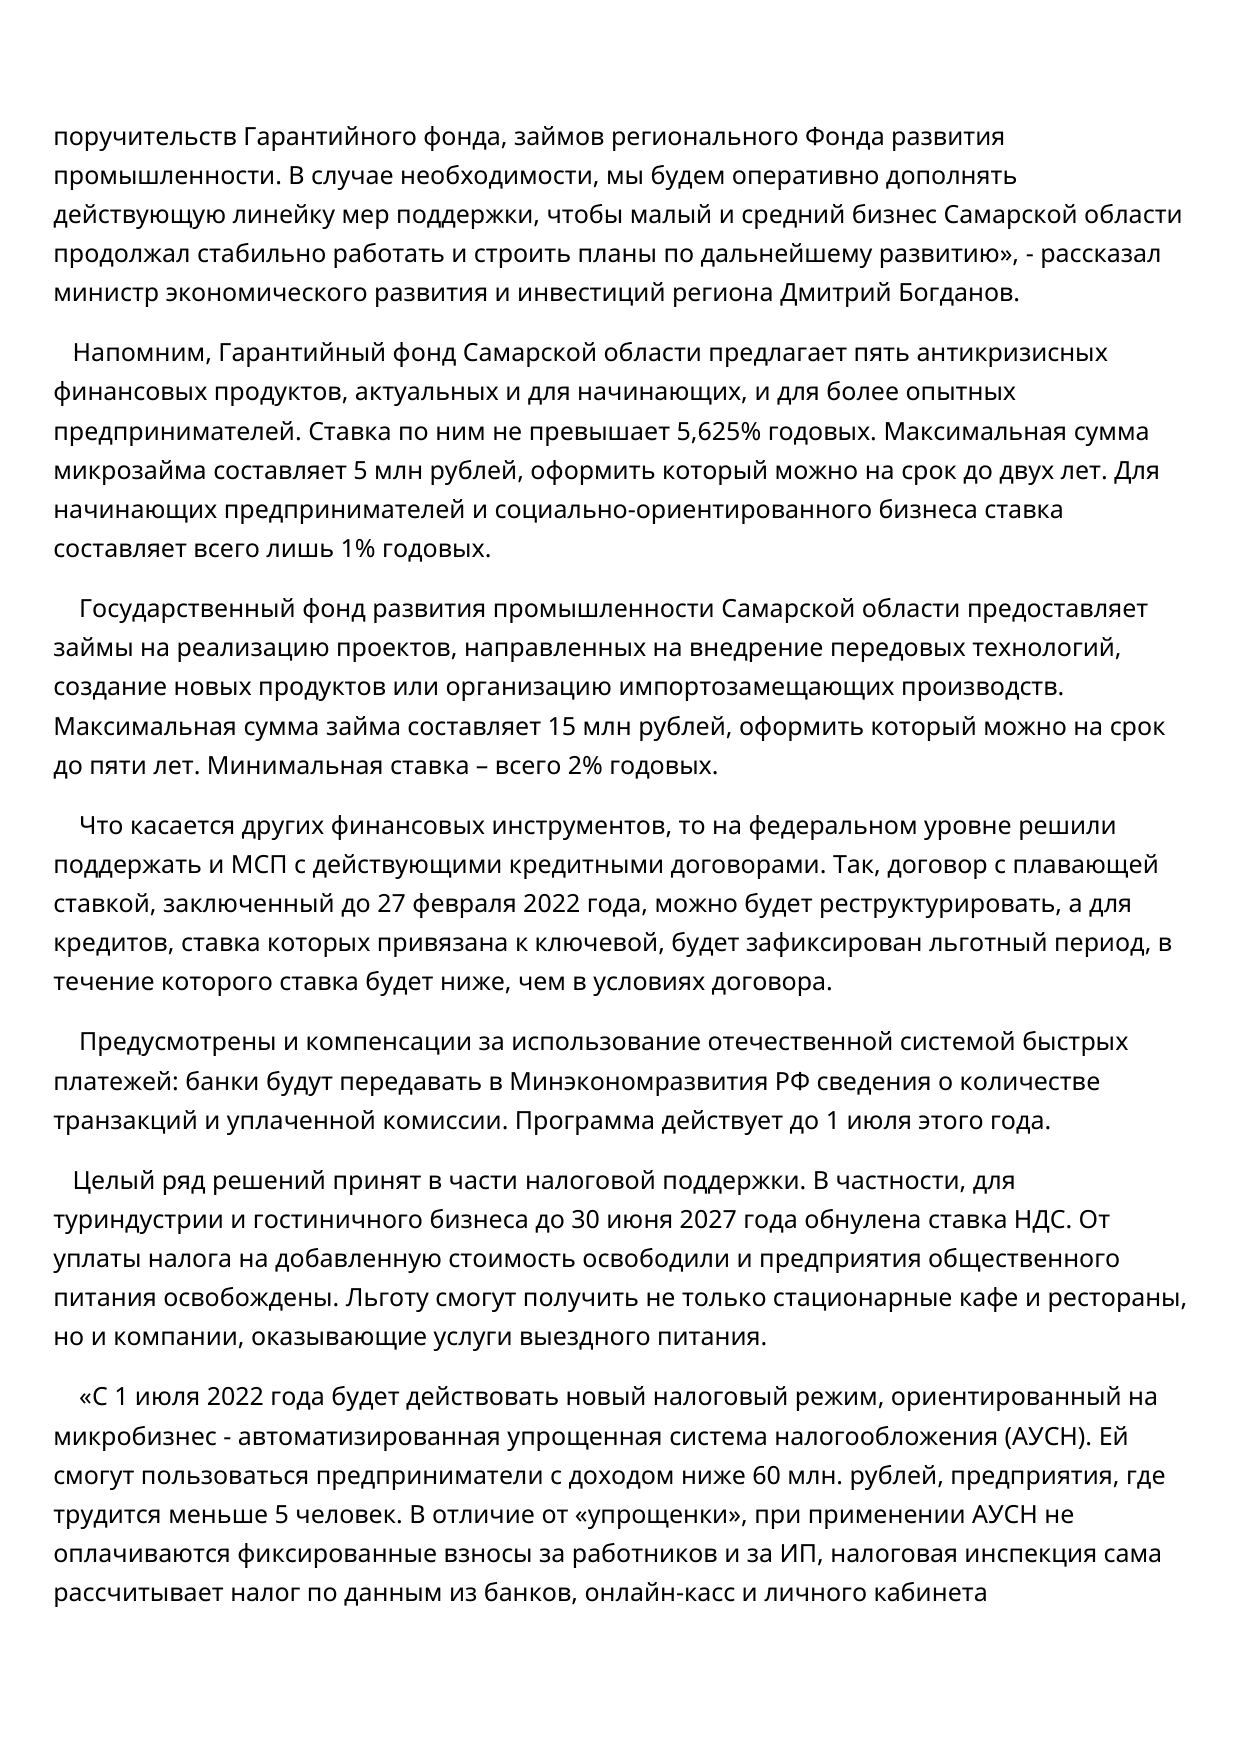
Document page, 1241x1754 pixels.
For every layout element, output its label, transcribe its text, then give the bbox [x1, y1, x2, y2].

text Напомним, Гарантийный фонд Самарской области предлагает пять антикризисных финансовых продуктов, актуальных и для начинающих, и для более опытных предпринимателей. Ставка по ним не превышает 5,625% годовых. Максимальная сумма микрозайма составляет 5 млн рублей, оформить который можно на срок до двух лет. Для начинающих предпринимателей и социально-ориентированного бизнеса ставка составляет всего лишь 1% годовых. [53, 335, 1193, 565]
text Предусмотрены и компенсации за использование отечественной системой быстрых платежей: банки будут передавать в Минэкономразвития РФ сведения о количестве транзакций и уплаченной комиссии. Программа действует до 1 июля этого года. [53, 1024, 1193, 1136]
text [53, 118, 1193, 309]
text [53, 1379, 1193, 1609]
text Что касается других финансовых инструментов, то на федеральном уровне решили поддержать и МСП с действующими кредитными договорами. Так, договор с плавающей ставкой, заключенный до 27 февраля 2022 года, можно будет реструктурировать, а для кредитов, ставка которых привязана к ключевой, будет зафиксирован льготный период, в течение которого ставка будет ниже, чем в условиях договора. [53, 807, 1193, 998]
text Государственный фонд развития промышленности Самарской области предоставляет займы на реализацию проектов, направленных на внедрение передовых технологий, создание новых продуктов или организацию импортозамещающих производств. Максимальная сумма займа составляет 15 млн рублей, оформить который можно на срок до пяти лет. Минимальная ставка – всего 2% годовых. [53, 591, 1193, 781]
text Целый ряд решений принят в части налоговой поддержки. В частности, для туриндустрии и гостиничного бизнеса до 30 июня 2027 года обнулена ставка НДС. От уплаты налога на добавленную стоимость освободили и предприятия общественного питания освобождены. Льготу смогут получить не только стационарные кафе и рестораны, но и компании, оказывающие услуги выездного питания. [53, 1162, 1193, 1353]
